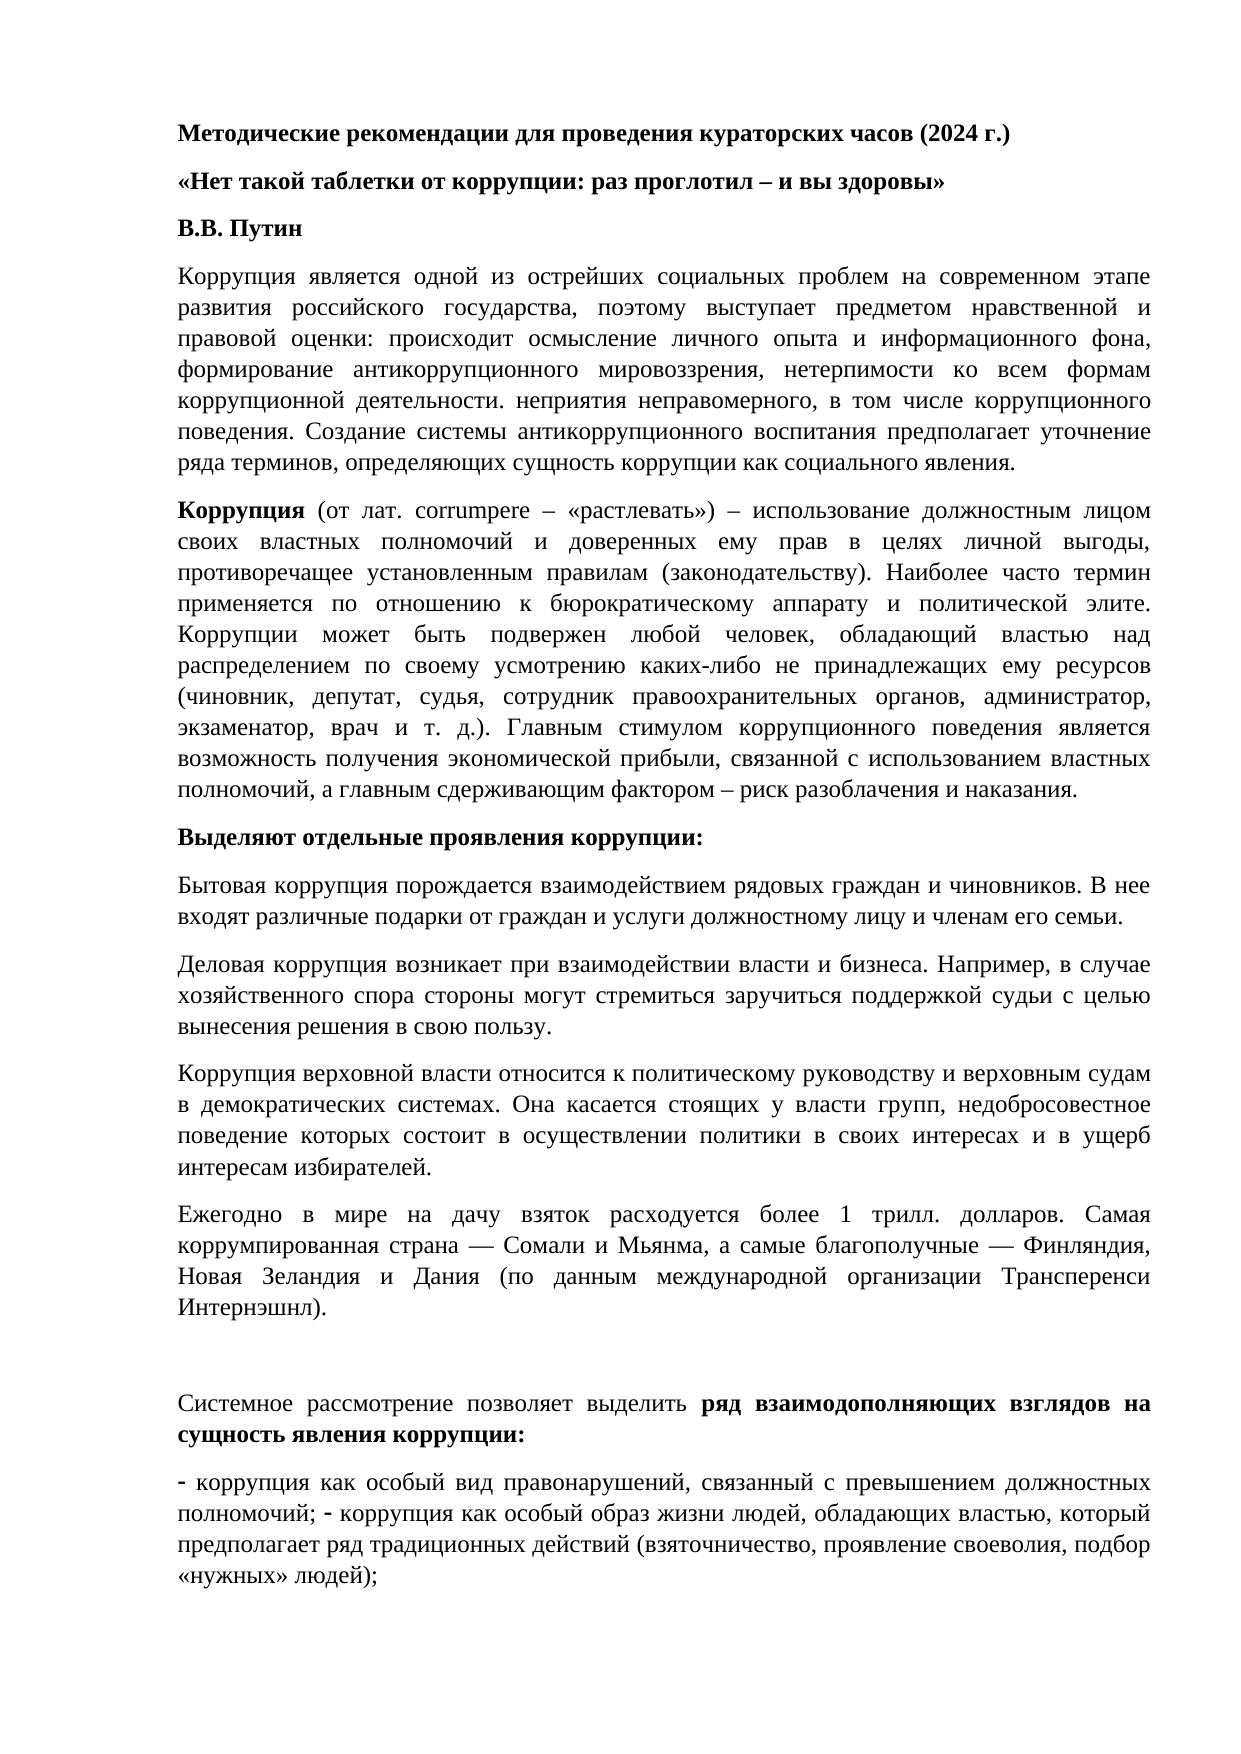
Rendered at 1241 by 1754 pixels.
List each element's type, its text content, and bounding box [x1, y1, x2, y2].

text Выделяют отдельные проявления коррупции: [177, 822, 1152, 851]
text Ежегодно в мире на дачу взяток расходуется более 1 трилл. долларов. Самая коррумпированная страна — Сомали и Мьянма, а самые благополучные — Финляндия, Новая Зеландия и Дания (по данным международной организации Трансперенси Интернэшнл). [177, 1199, 1152, 1321]
text Деловая коррупция возникает при взаимодействии власти и бизнеса. Например, в случае хозяйственного спора стороны могут стремиться заручиться поддержкой судьи с целью вынесения решения в свою пользу. [177, 949, 1152, 1039]
text Коррупция (от лат. corrumpere – «растлевать») – использование должностным лицом своих властных полномочий и доверенных ему прав в целях личной выгоды, противоречащее установленным правилам (законодательству). Наиболее часто термин применяется по отношению к бюрократическому аппарату и политической элите. Коррупции может быть подвержен любой человек, обладающий властью над распределением по своему усмотрению каких-либо не принадлежащих ему ресурсов (чиновник, депутат, судья, сотрудник правоохранительных органов, администратор, экзаменатор, врач и т. д.). Главным стимулом коррупционного поведения является возможность получения экономической прибыли, связанной с использованием властных полномочий, а главным сдерживающим фактором – риск разоблачения и наказания. [177, 495, 1152, 803]
text В.В. Путин [177, 213, 1152, 242]
text Коррупция верховной власти относится к политическому руководству и верховным судам в демократических системах. Она касается стоящих у власти групп, недобросовестное поведение которых состоит в осуществлении политики в своих интересах и в ущерб интересам избирателей. [177, 1058, 1152, 1180]
text коррупция как особый вид правонарушений, связанный с превышением должностных полномочий; коррупция как особый образ жизни людей, обладающих властью, который предполагает ряд традиционных действий (взяточничество, проявление своеволия, подбор «нужных» людей); [177, 1467, 1152, 1588]
text «Нет такой таблетки от коррупции: раз проглотил – и вы здоровы» [177, 166, 1152, 194]
text Бытовая коррупция порождается взаимодействием рядовых граждан и чиновников. В нее входят различные подарки от граждан и услуги должностному лицу и членам его семьи. [177, 870, 1152, 930]
text Системное рассмотрение позволяет выделить ряд взаимодополняющих взглядов на сущность явления коррупции: [177, 1388, 1152, 1448]
text Методические рекомендации для проведения кураторских часов (2024 г.) [177, 118, 1152, 147]
text Коррупция является одной из острейших социальных проблем на современном этапе развития российского государства, поэтому выступает предметом нравственной и правовой оценки: происходит осмысление личного опыта и информационного фона, формирование антикоррупционного мировоззрения, нетерпимости ко всем формам коррупционной деятельности. неприятия неправомерного, в том числе коррупционного поведения. Создание системы антикоррупционного воспитания предполагает уточнение ряда терминов, определяющих сущность коррупции как социального явления. [177, 261, 1152, 476]
